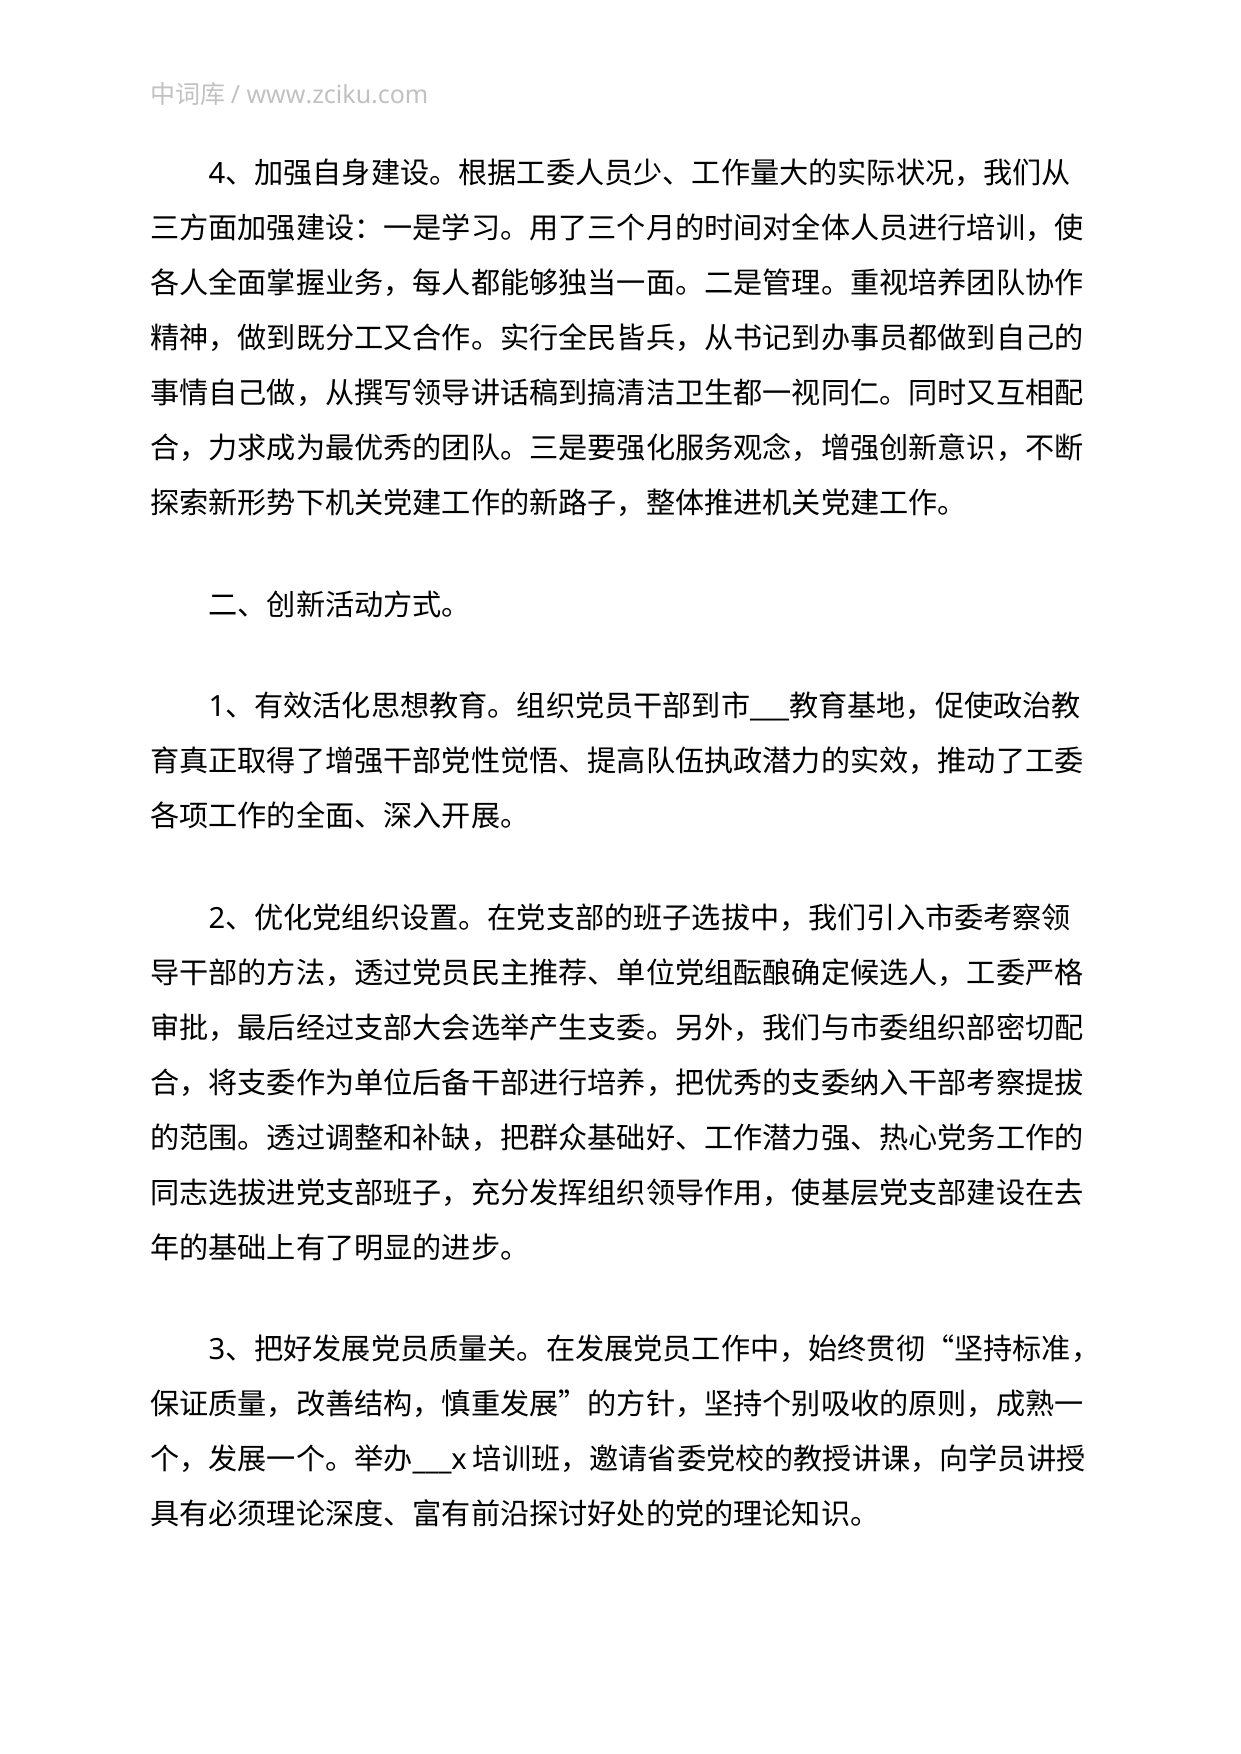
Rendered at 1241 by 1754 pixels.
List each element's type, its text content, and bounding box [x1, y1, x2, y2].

text 3、把好发展党员质量关。在发展党员工作中，始终贯彻“坚持标准，保证质量，改善结构，慎重发展”的方针，坚持个别吸收的原则，成熟一个，发展一个。举办___x培训班，邀请省委党校的教授讲课，向学员讲授具有必须理论深度、富有前沿探讨好处的党的理论知识。 [150, 1326, 1090, 1533]
text 4、加强自身建设。根据工委人员少、工作量大的实际状况，我们从三方面加强建设：一是学习。用了三个月的时间对全体人员进行培训，使各人全面掌握业务，每人都能够独当一面。二是管理。重视培养团队协作精神，做到既分工又合作。实行全民皆兵，从书记到办事员都做到自己的事情自己做，从撰写领导讲话稿到搞清洁卫生都一视同仁。同时又互相配合，力求成为最优秀的团队。三是要强化服务观念，增强创新意识，不断探索新形势下机关党建工作的新路子，整体推进机关党建工作。 [150, 150, 1090, 522]
text 1、有效活化思想教育。组织党员干部到市___教育基地，促使政治教育真正取得了增强干部党性觉悟、提高队伍执政潜力的实效，推动了工委各项工作的全面、深入开展。 [150, 683, 1090, 835]
text 二、创新活动方式。 [150, 581, 1090, 623]
text 2、优化党组织设置。在党支部的班子选拔中，我们引入市委考察领导干部的方法，透过党员民主推荐、单位党组酝酿确定候选人，工委严格审批，最后经过支部大会选举产生支委。另外，我们与市委组织部密切配合，将支委作为单位后备干部进行培养，把优秀的支委纳入干部考察提拔的范围。透过调整和补缺，把群众基础好、工作潜力强、热心党务工作的同志选拔进党支部班子，充分发挥组织领导作用，使基层党支部建设在去年的基础上有了明显的进步。 [150, 895, 1090, 1266]
